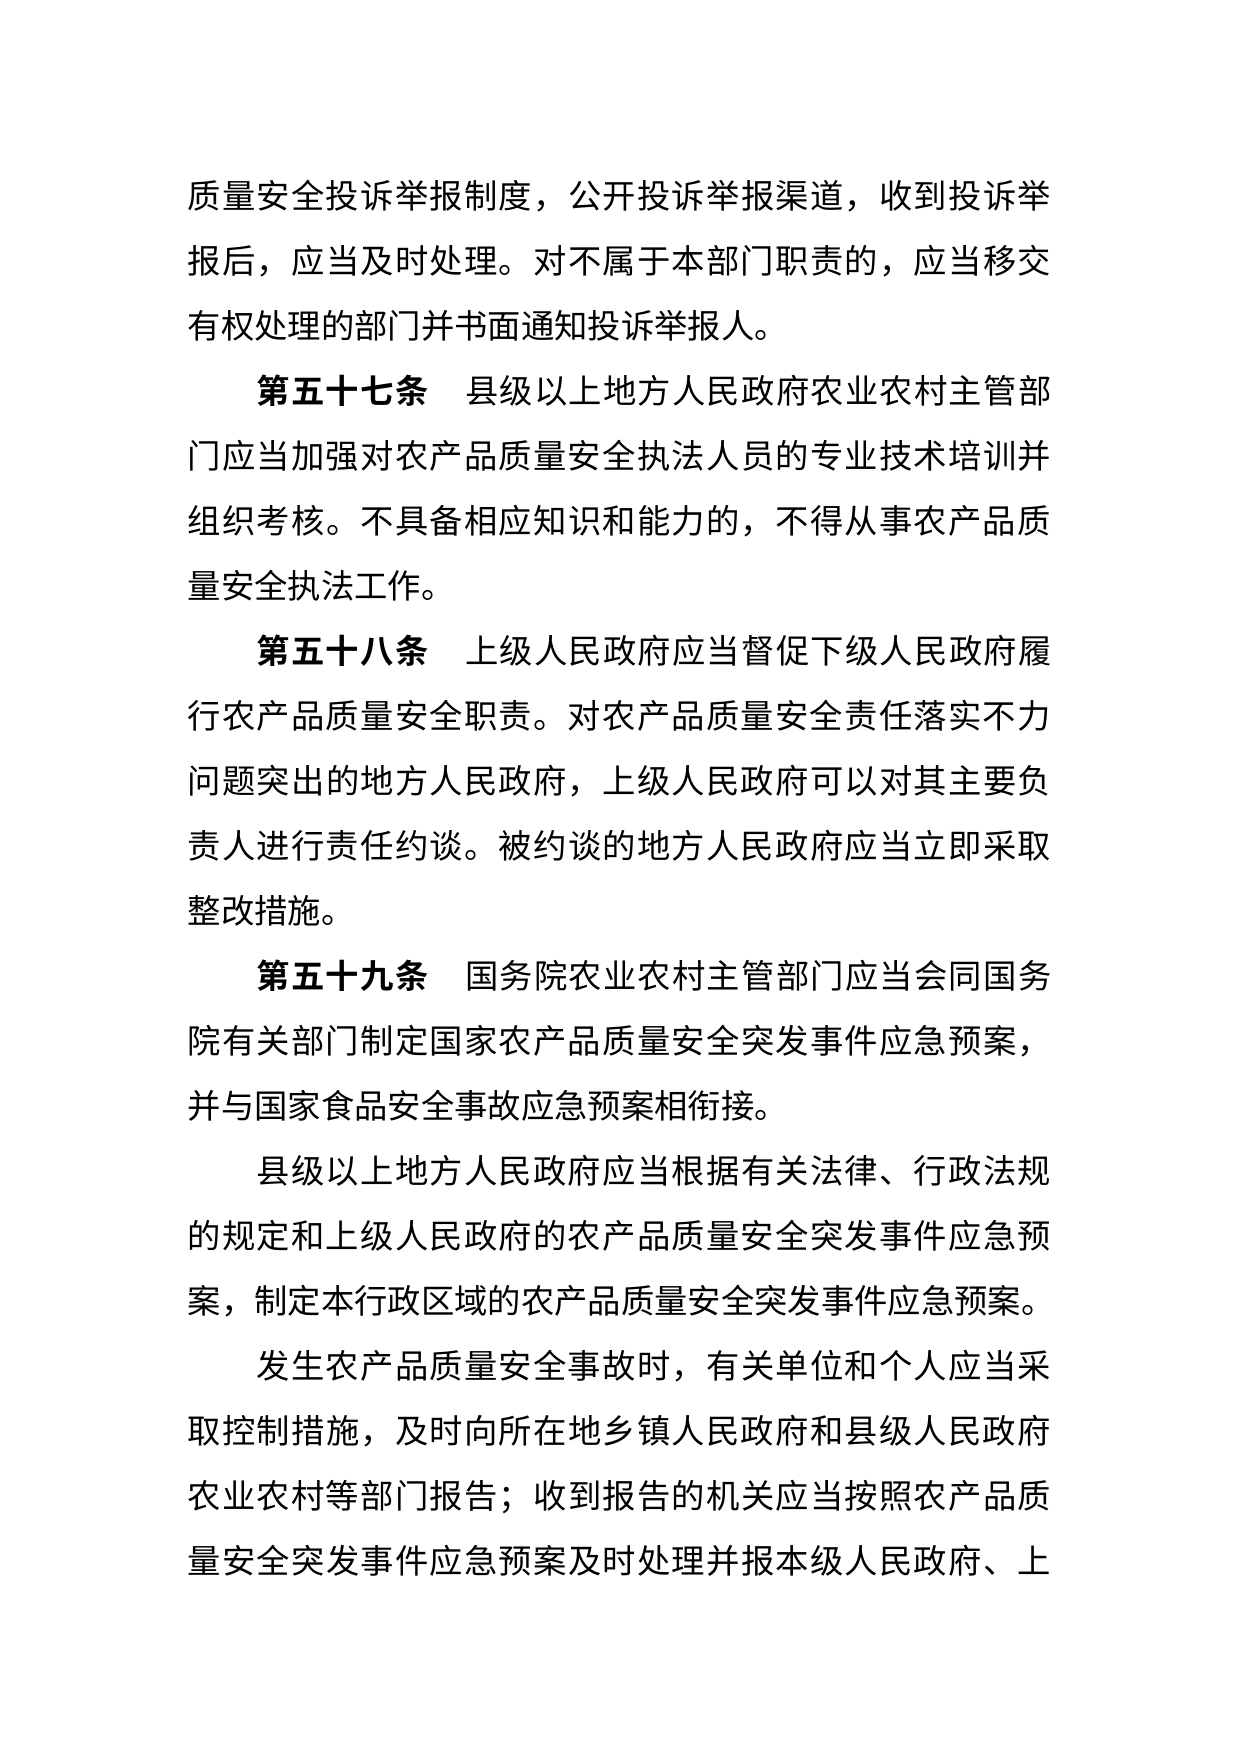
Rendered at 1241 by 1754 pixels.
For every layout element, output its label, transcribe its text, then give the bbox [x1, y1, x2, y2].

text 第五十七条 县级以上地方人民政府农业农村主管部门应当加强对农产品质量安全执法人员的专业技术培训并组织考核。不具备相应知识和能力的，不得从事农产品质量安全执法工作。 [187, 357, 1053, 617]
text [187, 162, 1053, 357]
text 县级以上地方人民政府应当根据有关法律、行政法规的规定和上级人民政府的农产品质量安全突发事件应急预案，制定本行政区域的农产品质量安全突发事件应急预案。 [187, 1137, 1053, 1332]
text 第五十八条 上级人民政府应当督促下级人民政府履行农产品质量安全职责。对农产品质量安全责任落实不力、问题突出的地方人民政府，上级人民政府可以对其主要负责人进行责任约谈。被约谈的地方人民政府应当立即采取整改措施。 [187, 617, 1053, 942]
text 第五十九条 国务院农业农村主管部门应当会同国务院有关部门制定国家农产品质量安全突发事件应急预案，并与国家食品安全事故应急预案相衔接。 [187, 942, 1053, 1137]
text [187, 1332, 1053, 1592]
